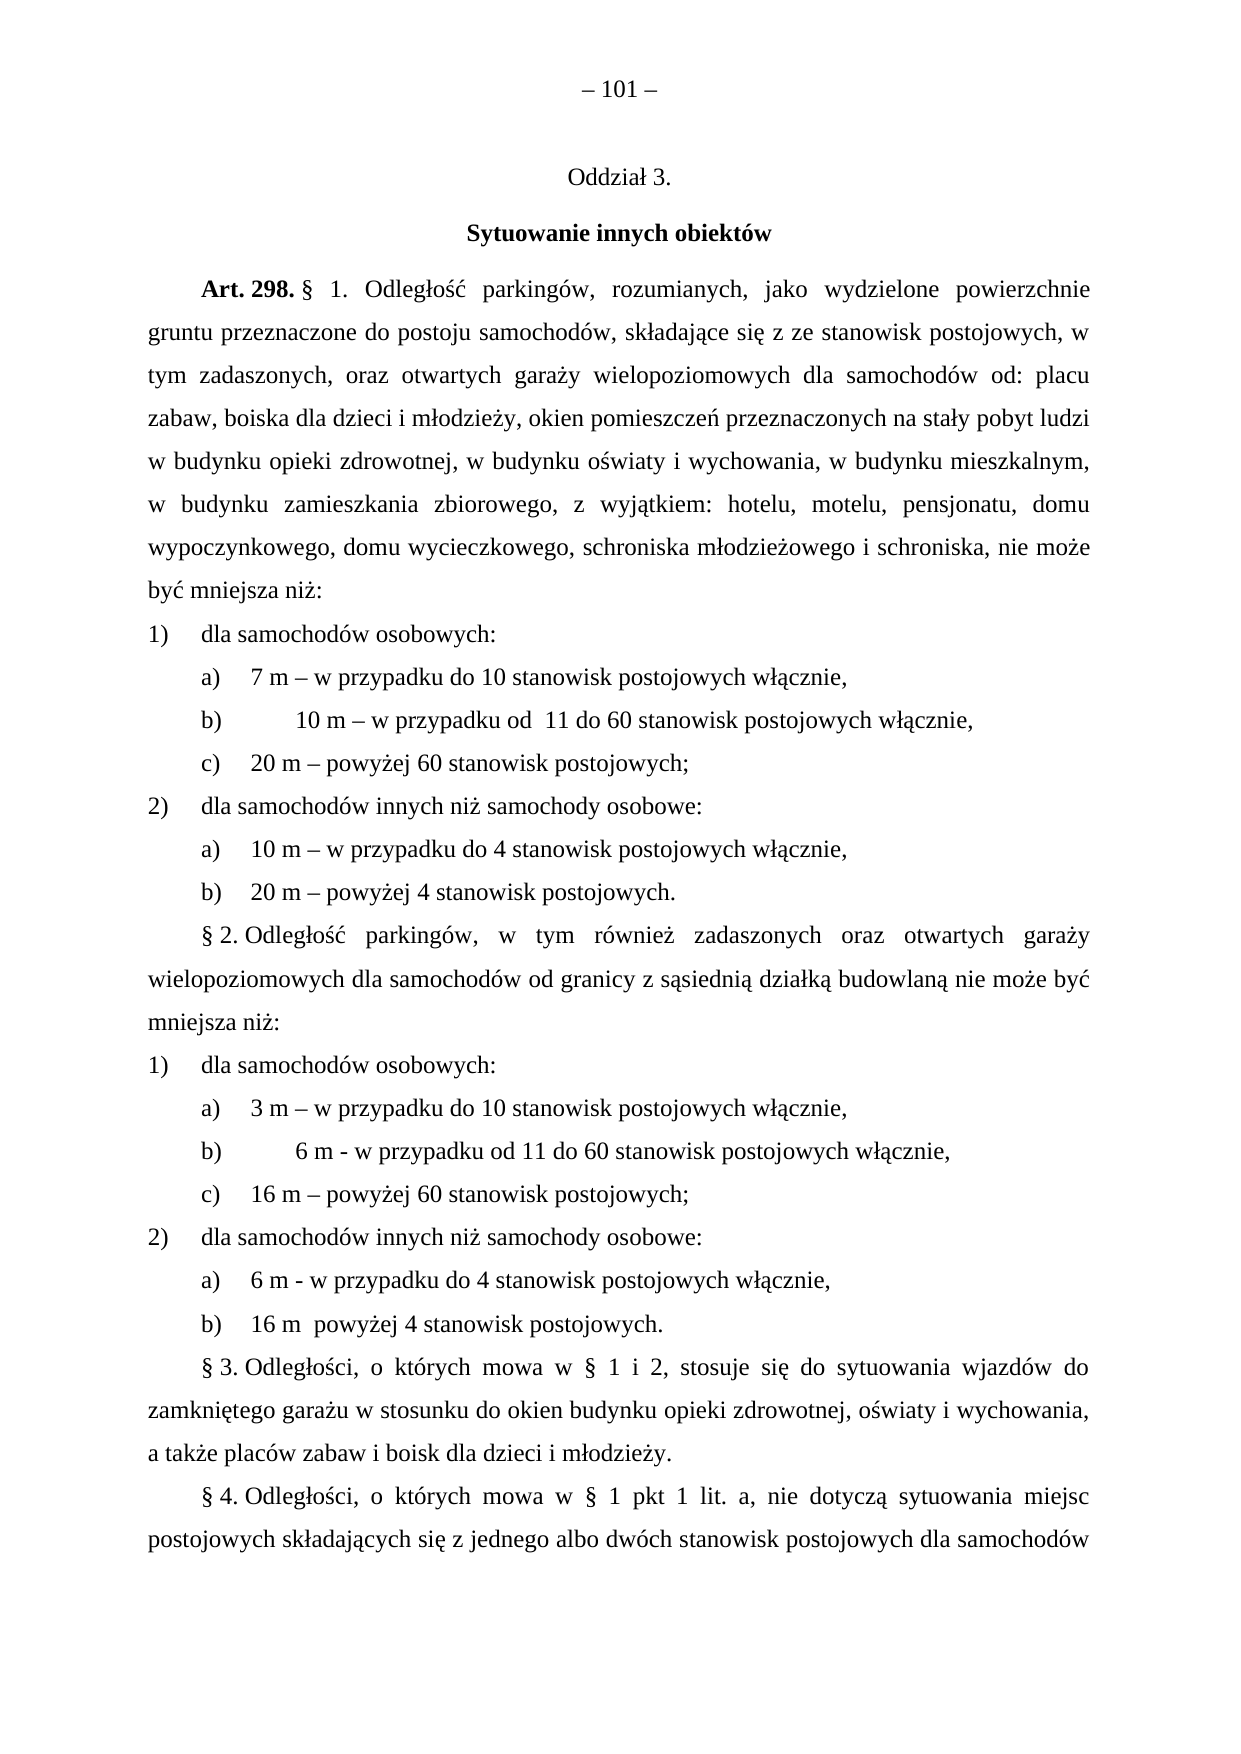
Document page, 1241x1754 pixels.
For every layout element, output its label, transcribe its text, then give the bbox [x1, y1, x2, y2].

text c) 16 m – powyżej 60 stanowisk postojowych; [201, 1179, 1091, 1208]
text Art. 298. § 1. Odległość parkingów, rozumianych, jako wydzielone powierzchnie gruntu przeznaczone do postoju samochodów, składające się z ze stanowisk postojowych, w tym zadaszonych, oraz otwartych garaży wielopoziomowych dla samochodów od: placu zabaw, boiska dla dzieci i młodzieży, okien pomieszczeń przeznaczonych na stały pobyt ludzi w budynku opieki zdrowotnej, w budynku oświaty i wychowania, w budynku mieszkalnym, w budynku zamieszkania zbiorowego, z wyjątkiem: hotelu, motelu, pensjonatu, domu wypoczynkowego, domu wycieczkowego, schroniska młodzieżowego i schroniska, nie może być mniejsza niż: [148, 274, 1091, 604]
text a) 3 m – w przypadku do 10 stanowisk postojowych włącznie, [201, 1093, 1091, 1122]
text b) 16 m powyżej 4 stanowisk postojowych. [201, 1309, 1091, 1337]
text § 2. Odległość parkingów, w tym również zadaszonych oraz otwartych garaży wielopoziomowych dla samochodów od granicy z sąsiednią działką budowlaną nie może być mniejsza niż: [148, 921, 1091, 1036]
text Sytuowanie innych obiektów [148, 218, 1091, 247]
text a) 6 m - w przypadku do 4 stanowisk postojowych włącznie, [201, 1266, 1091, 1294]
text a) 10 m – w przypadku do 4 stanowisk postojowych włącznie, [201, 834, 1091, 863]
text c) 20 m – powyżej 60 stanowisk postojowych; [201, 748, 1091, 777]
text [148, 1481, 1091, 1553]
text 1) dla samochodów osobowych: [148, 619, 1091, 647]
text b) 20 m – powyżej 4 stanowisk postojowych. [201, 877, 1091, 906]
text 2) dla samochodów innych niż samochody osobowe: [148, 791, 1091, 820]
text b) 6 m - w przypadku od 11 do 60 stanowisk postojowych włącznie, [201, 1136, 1091, 1165]
text 2) dla samochodów innych niż samochody osobowe: [148, 1222, 1091, 1251]
text Oddział 3. [148, 162, 1091, 191]
text a) 7 m – w przypadku do 10 stanowisk postojowych włącznie, [201, 662, 1091, 691]
text b) 10 m – w przypadku od 11 do 60 stanowisk postojowych włącznie, [201, 705, 1091, 734]
text § 3. Odległości, o których mowa w § 1 i 2, stosuje się do sytuowania wjazdów do zamkniętego garażu w stosunku do okien budynku opieki zdrowotnej, oświaty i wychowania, a także placów zabaw i boisk dla dzieci i młodzieży. [148, 1352, 1091, 1467]
text 1) dla samochodów osobowych: [148, 1050, 1091, 1079]
